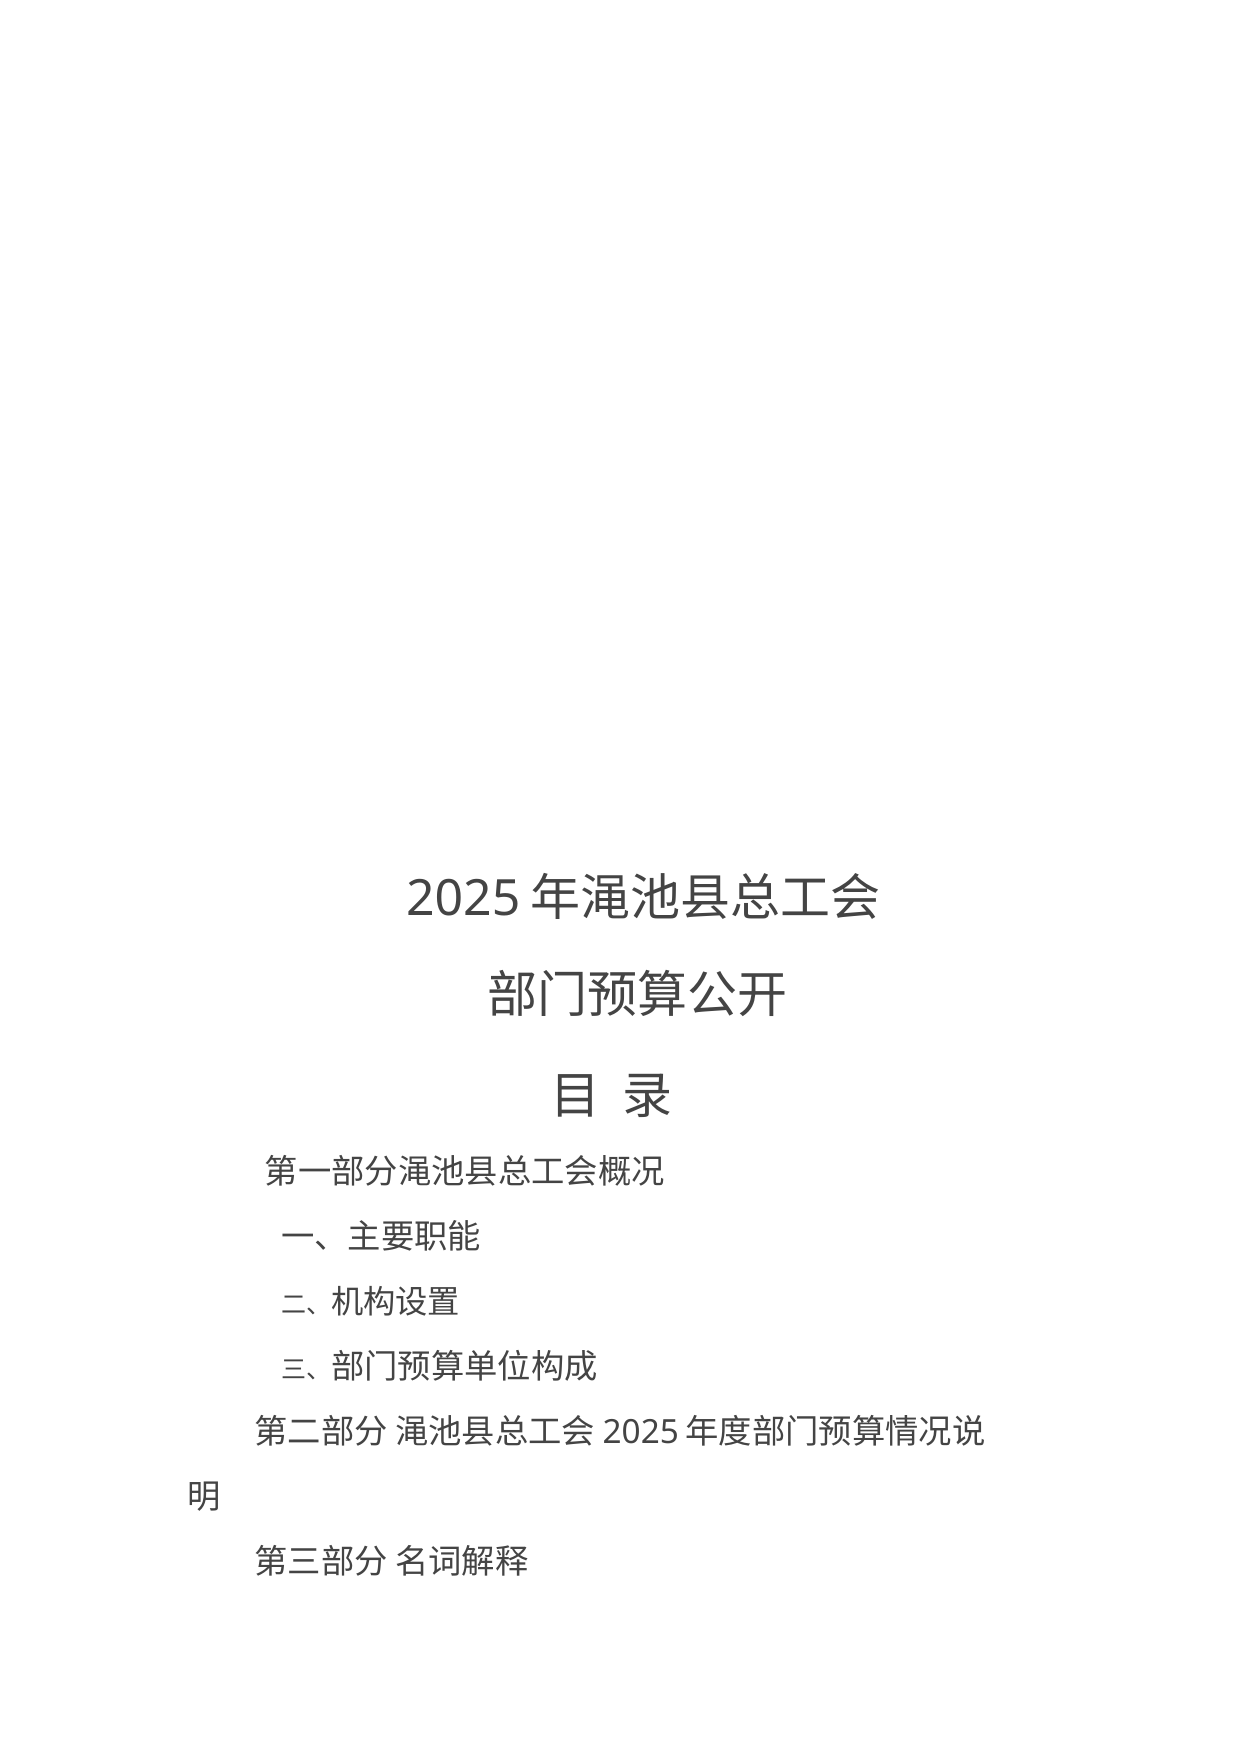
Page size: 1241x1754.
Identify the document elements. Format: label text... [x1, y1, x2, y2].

text 第一部分渑池县总工会概况 [264, 1137, 787, 1202]
text 第三部分 名词解释 [187, 1527, 998, 1592]
text 目 录 [187, 1039, 1048, 1137]
list 部门预算单位构成 [264, 1332, 787, 1397]
list 主要职能 [264, 1202, 787, 1267]
list 机构设置 [264, 1267, 787, 1332]
text 第二部分 渑池县总工会 2025年度部门预算情况说明 [187, 1397, 998, 1527]
text 部门预算公开 [187, 942, 1048, 1039]
text 2025年渑池县总工会 [187, 844, 1048, 942]
